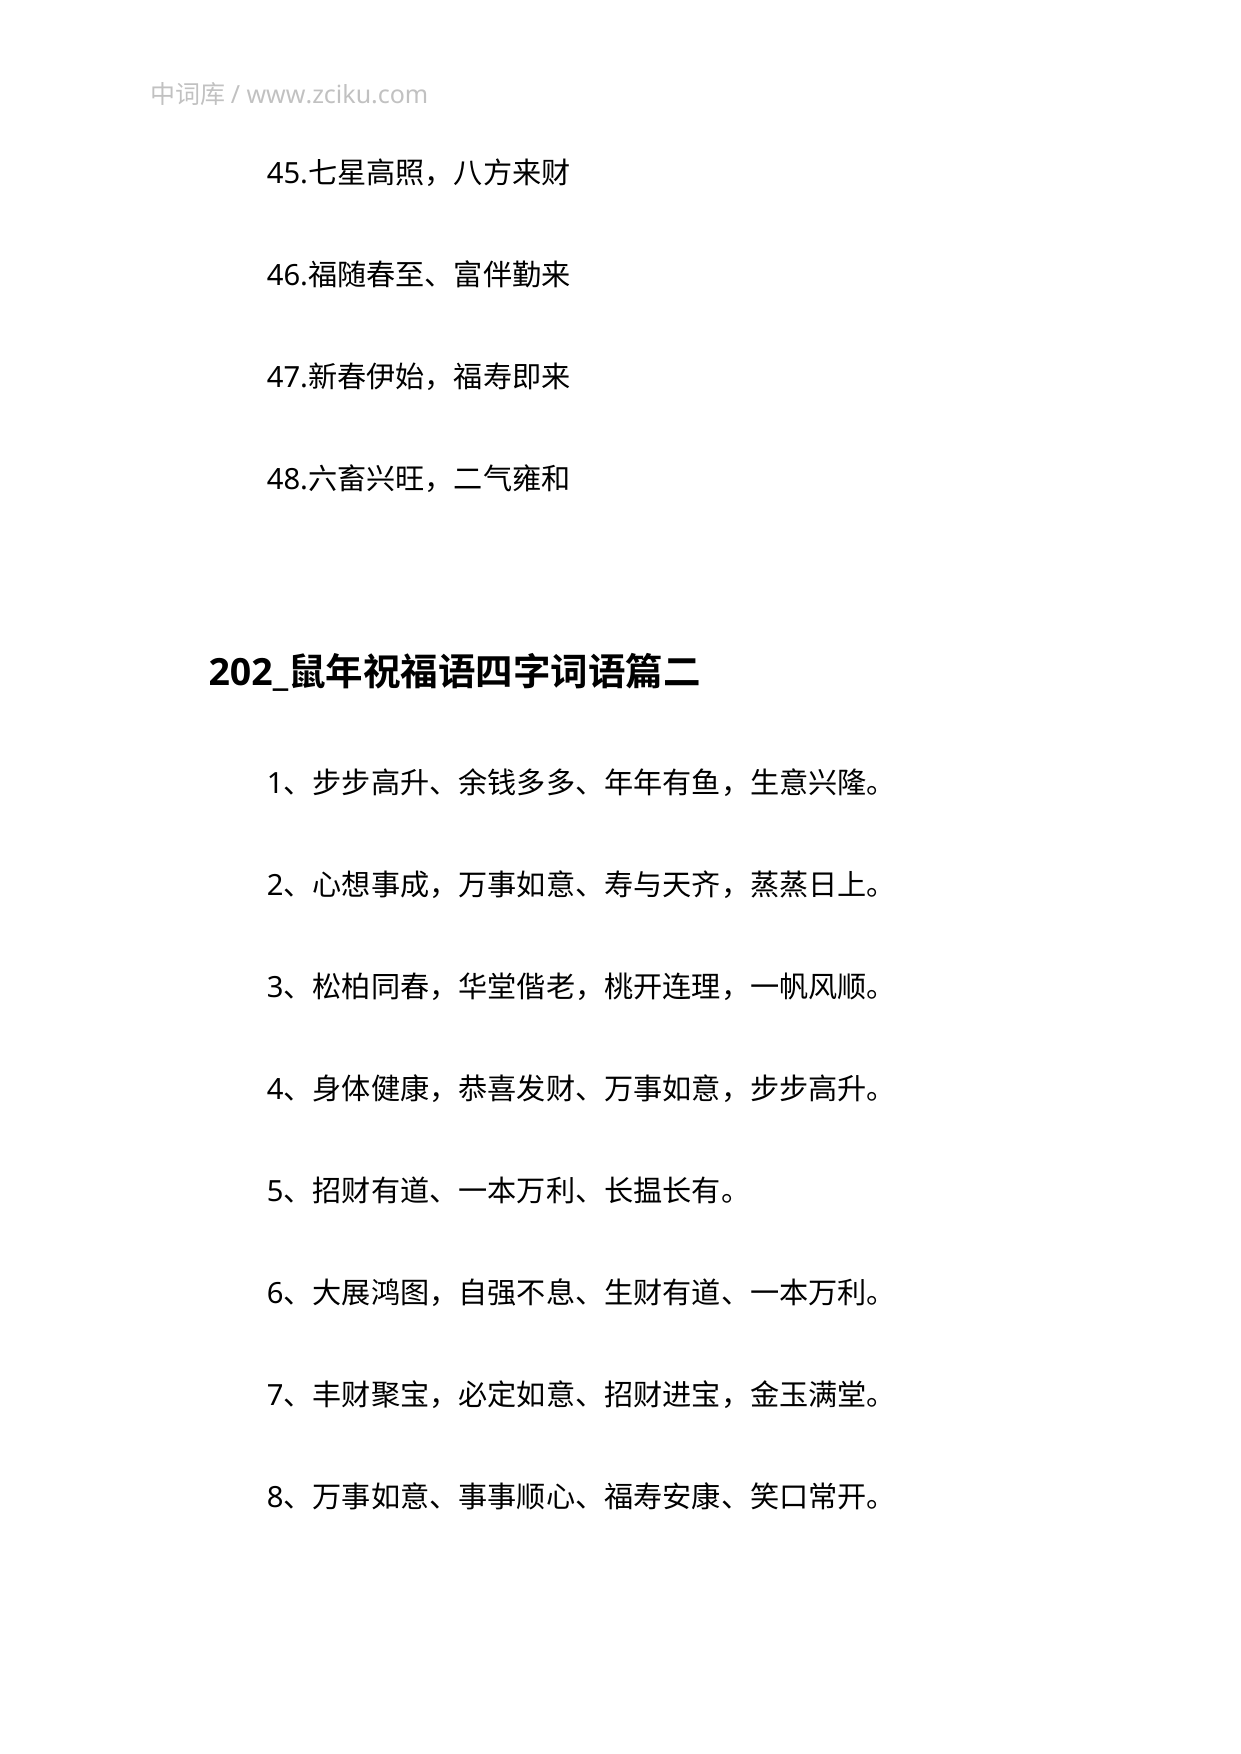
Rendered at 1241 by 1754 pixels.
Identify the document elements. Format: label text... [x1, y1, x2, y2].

text 47.新春伊始，福寿即来 [150, 354, 1090, 396]
text 7、丰财聚宝，必定如意、招财进宝，金玉满堂。 [150, 1372, 1090, 1414]
text 1、步步高升、余钱多多、年年有鱼，生意兴隆。 [150, 760, 1090, 802]
text 48.六畜兴旺，二气雍和 [150, 456, 1090, 498]
text 46.福随春至、富伴勤来 [150, 252, 1090, 294]
text 202_鼠年祝福语四字词语篇二 [150, 642, 1090, 697]
text 4、身体健康，恭喜发财、万事如意，步步高升。 [150, 1066, 1090, 1108]
text 45.七星高照，八方来财 [150, 150, 1090, 192]
text 5、招财有道、一本万利、长揾长有。 [150, 1168, 1090, 1210]
text 2、心想事成，万事如意、寿与天齐，蒸蒸日上。 [150, 862, 1090, 904]
text 3、松柏同春，华堂偕老，桃开连理，一帆风顺。 [150, 964, 1090, 1006]
text 6、大展鸿图，自强不息、生财有道、一本万利。 [150, 1269, 1090, 1312]
text 8、万事如意、事事顺心、福寿安康、笑口常开。 [150, 1473, 1090, 1516]
